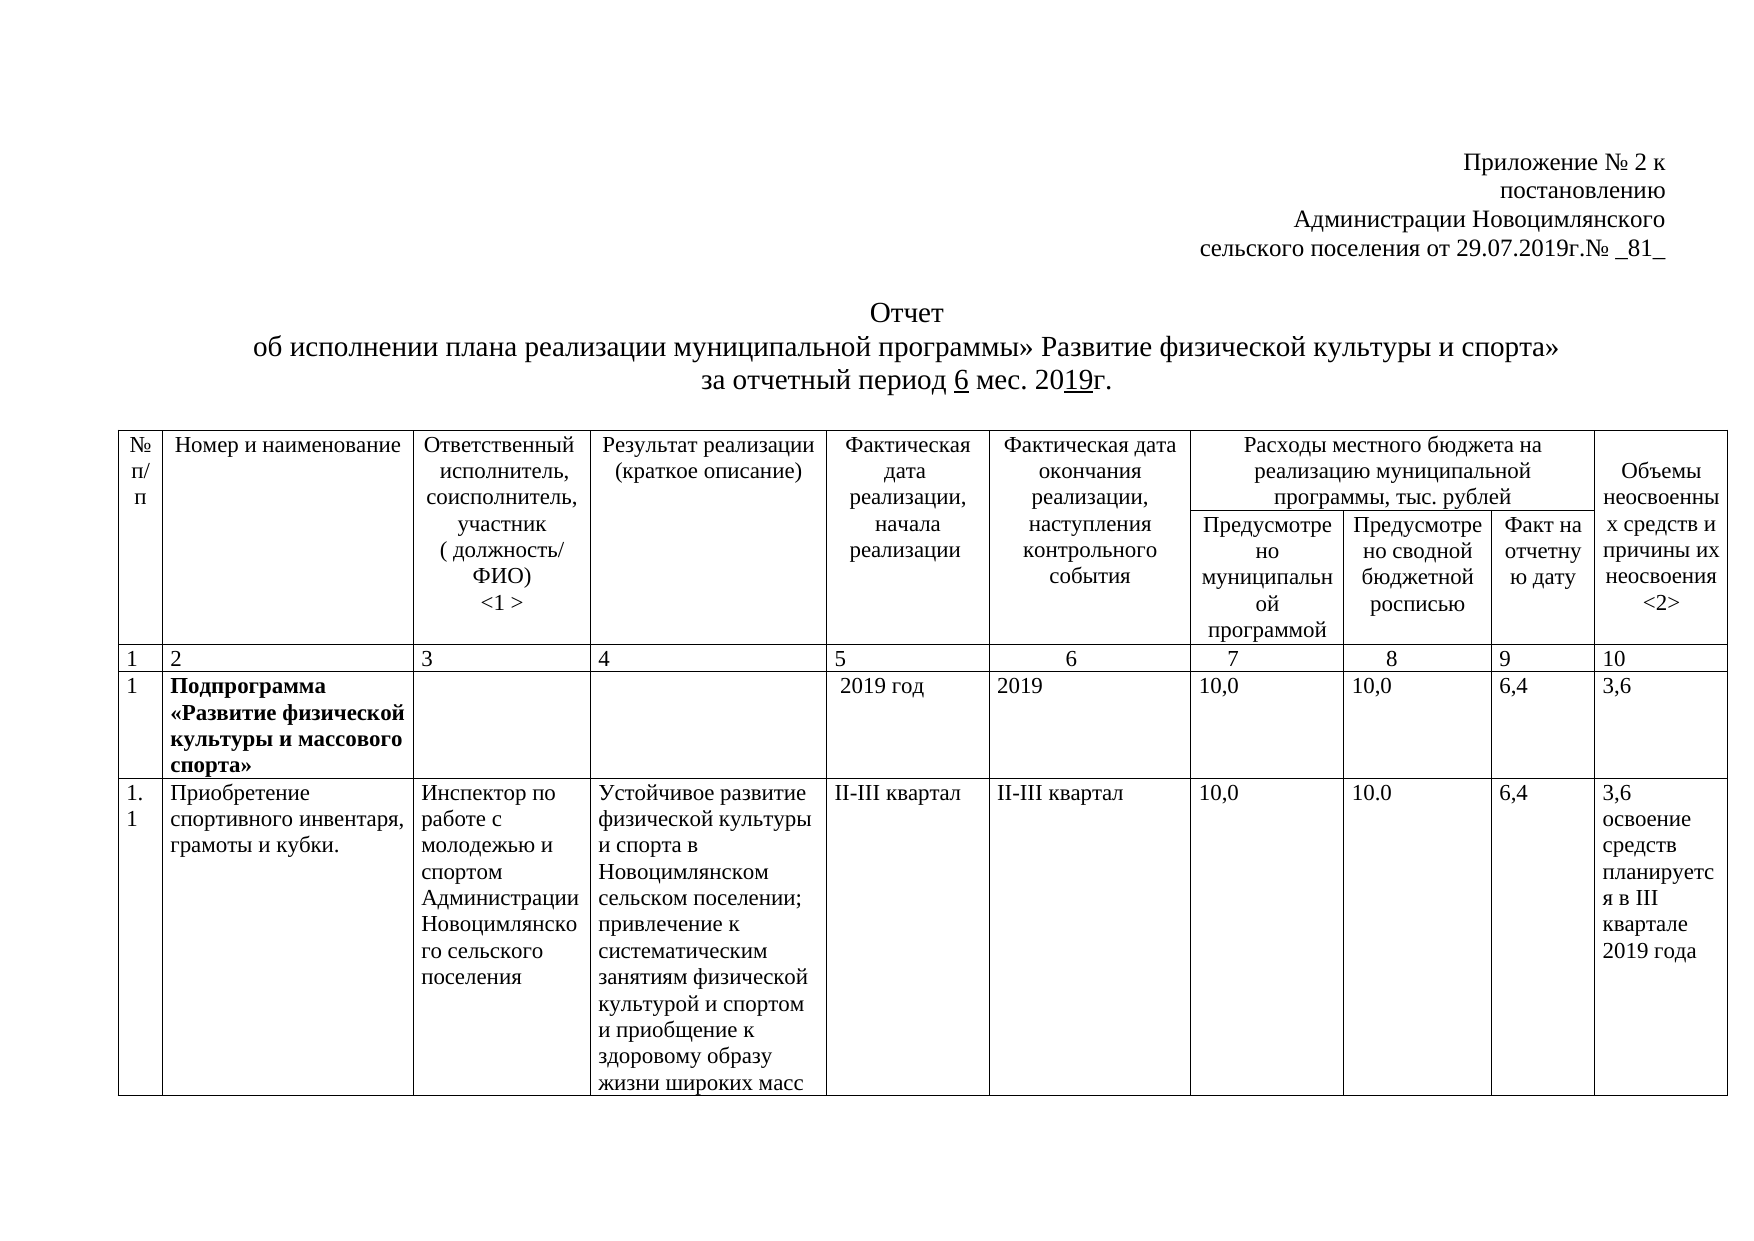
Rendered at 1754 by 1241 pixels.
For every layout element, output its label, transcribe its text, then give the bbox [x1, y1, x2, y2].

table_header Фактическая дата окончания реализации, наступления контрольного события [990, 431, 1190, 644]
table_cell 5 [827, 645, 989, 671]
table_cell 4 [591, 645, 826, 671]
table_cell Факт на отчетную дату [1492, 511, 1594, 644]
text об исполнении плана реализации муниципальной программы» Развитие физической культуры и спорта» [148, 329, 1665, 362]
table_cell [163, 779, 413, 1095]
table_header Расходы местного бюджета на реализацию муниципальной программы, тыс. рублей [1191, 431, 1594, 510]
table_cell 3 [414, 645, 590, 671]
table_header Фактическая дата реализации, начала реализации [827, 431, 989, 644]
table_cell 10 [1595, 645, 1727, 671]
table_cell 10,0 [1191, 672, 1343, 778]
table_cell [591, 779, 826, 1095]
table_cell 1 [119, 645, 162, 671]
text Приложение № 2 к [148, 147, 1665, 176]
table_cell II-III квартал [990, 779, 1190, 1095]
table_cell 2019 [990, 672, 1190, 778]
table_cell Подпрограмма «Развитие физической культуры и массового спорта» [163, 672, 413, 778]
table_cell 10,0 [1344, 672, 1491, 778]
table_header Результат реализации (краткое описание) [591, 431, 826, 644]
table_header Номер и наименование [163, 431, 413, 644]
table_cell II-III квартал [827, 779, 989, 1095]
table_cell 2 [163, 645, 413, 671]
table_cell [1595, 779, 1727, 1095]
text сельского поселения от 29.07.2019г.№ _81_ [148, 233, 1665, 262]
text Администрации Новоцимлянского [148, 204, 1665, 233]
table_cell 3,6 [1595, 672, 1727, 778]
table_cell Предусмотрено муниципальной программой [1191, 511, 1343, 644]
text за отчетный период 6 мес. 2019г. [148, 362, 1665, 396]
table_cell 10.0 [1344, 779, 1491, 1095]
text постановлению [148, 176, 1665, 204]
table_cell 1 [119, 672, 162, 778]
table_cell 8 [1344, 645, 1491, 671]
table_cell 9 [1492, 645, 1594, 671]
table_cell [414, 672, 590, 778]
text Отчет [148, 295, 1665, 329]
table_cell [591, 672, 826, 778]
table_cell 1.1 [119, 779, 162, 1095]
table_cell 2019 год [827, 672, 989, 778]
table_cell 7 [1191, 645, 1343, 671]
table_cell 10,0 [1191, 779, 1343, 1095]
table_cell Предусмотрено сводной бюджетной росписью [1344, 511, 1491, 644]
table_cell 6 [990, 645, 1190, 671]
table_header № п/п [119, 431, 162, 644]
table_header Объемы неосвоенных средств и причины их неосвоения <2> [1595, 431, 1727, 644]
table_header Ответственный исполнитель, соисполнитель, участник ( должность/ ФИО) <1 > [414, 431, 590, 644]
table_cell 6,4 [1492, 672, 1594, 778]
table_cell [414, 779, 590, 1095]
table_cell 6,4 [1492, 779, 1594, 1095]
